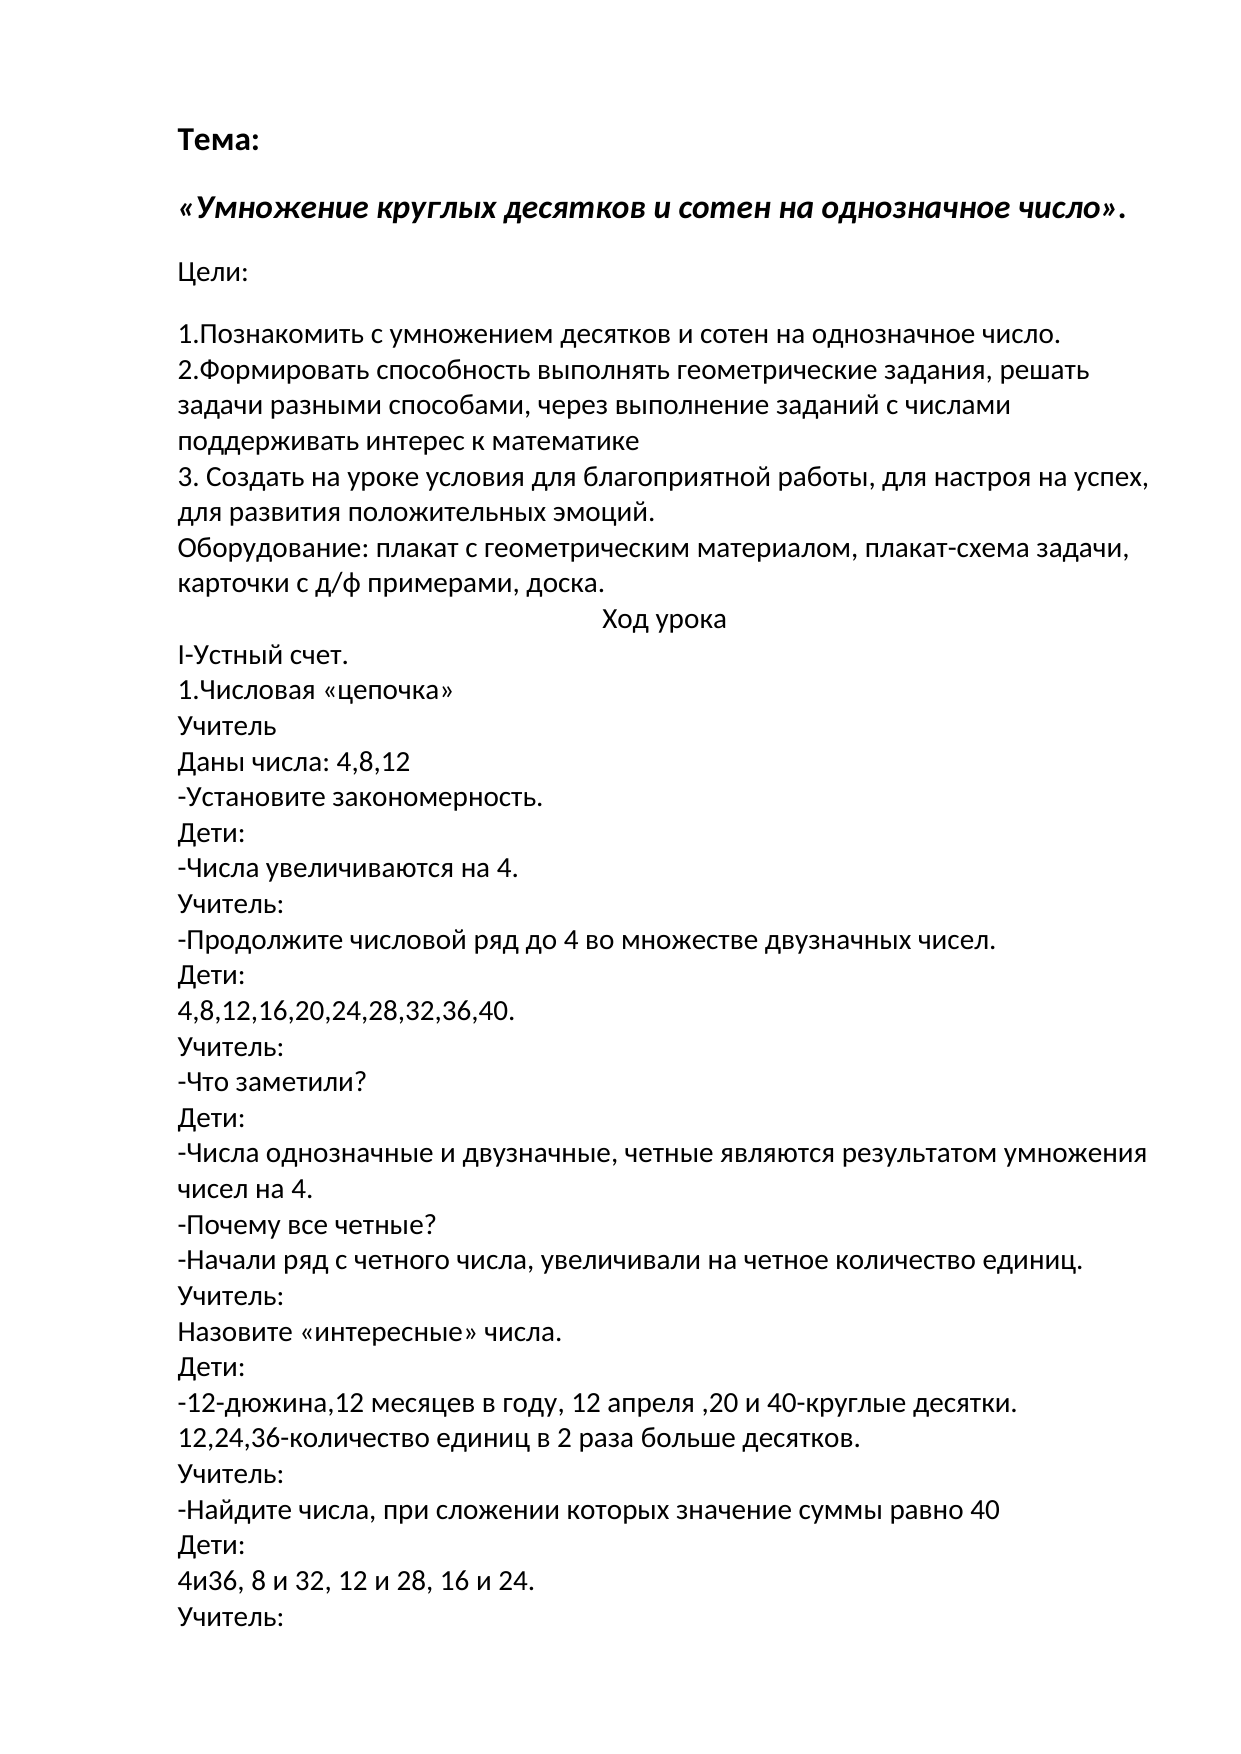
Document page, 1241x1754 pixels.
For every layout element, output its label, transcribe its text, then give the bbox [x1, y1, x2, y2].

text Оборудование: плакат с геометрическим материалом, плакат-схема задачи, карточки с д/ф примерами, доска. [177, 529, 1152, 600]
text 2.Формировать способность выполнять геометрические задания, решать задачи разными способами, через выполнение заданий с числами поддерживать интерес к математике [177, 351, 1152, 458]
text Дети: [177, 1526, 1152, 1562]
text -Продолжите числовой ряд до 4 во множестве двузначных чисел. [177, 921, 1152, 956]
text Ход урока [177, 600, 1152, 636]
text Даны числа: 4,8,12 [177, 743, 1152, 778]
text -Установите закономерность. [177, 778, 1152, 814]
text 12,24,36-количество единиц в 2 раза больше десятков. [177, 1419, 1152, 1455]
text Учитель: [177, 1598, 1152, 1633]
text Дети: [177, 1348, 1152, 1384]
text Тема: [177, 118, 1152, 159]
text -Почему все четные? [177, 1206, 1152, 1241]
text Дети: [177, 814, 1152, 849]
text 1.Числовая «цепочка» [177, 671, 1152, 707]
text -Начали ряд с четного числа, увеличивали на четное количество единиц. [177, 1241, 1152, 1277]
text I-Устный счет. [177, 636, 1152, 671]
text -Найдите числа, при сложении которых значение суммы равно 40 [177, 1491, 1152, 1526]
text -Числа увеличиваются на 4. [177, 849, 1152, 885]
text Учитель: [177, 1277, 1152, 1313]
text Учитель: [177, 1455, 1152, 1491]
text Назовите «интересные» числа. [177, 1313, 1152, 1348]
text 1.Познакомить с умножением десятков и сотен на однозначное число. [177, 315, 1152, 351]
text Дети: [177, 956, 1152, 992]
text -12-дюжина,12 месяцев в году, 12 апреля ,20 и 40-круглые десятки. [177, 1384, 1152, 1419]
text 4,8,12,16,20,24,28,32,36,40. [177, 992, 1152, 1028]
text 4и36, 8 и 32, 12 и 28, 16 и 24. [177, 1562, 1152, 1598]
text Учитель: [177, 1028, 1152, 1063]
text -Что заметили? [177, 1063, 1152, 1099]
text Цели: [177, 253, 1152, 289]
text Дети: [177, 1099, 1152, 1134]
text -Числа однозначные и двузначные, четные являются результатом умножения чисел на 4. [177, 1134, 1152, 1206]
text 3. Создать на уроке условия для благоприятной работы, для настроя на успех, для развития положительных эмоций. [177, 458, 1152, 529]
text Учитель [177, 707, 1152, 743]
text «Умножение круглых десятков и сотен на однозначное число». [177, 186, 1152, 226]
text Учитель: [177, 885, 1152, 921]
